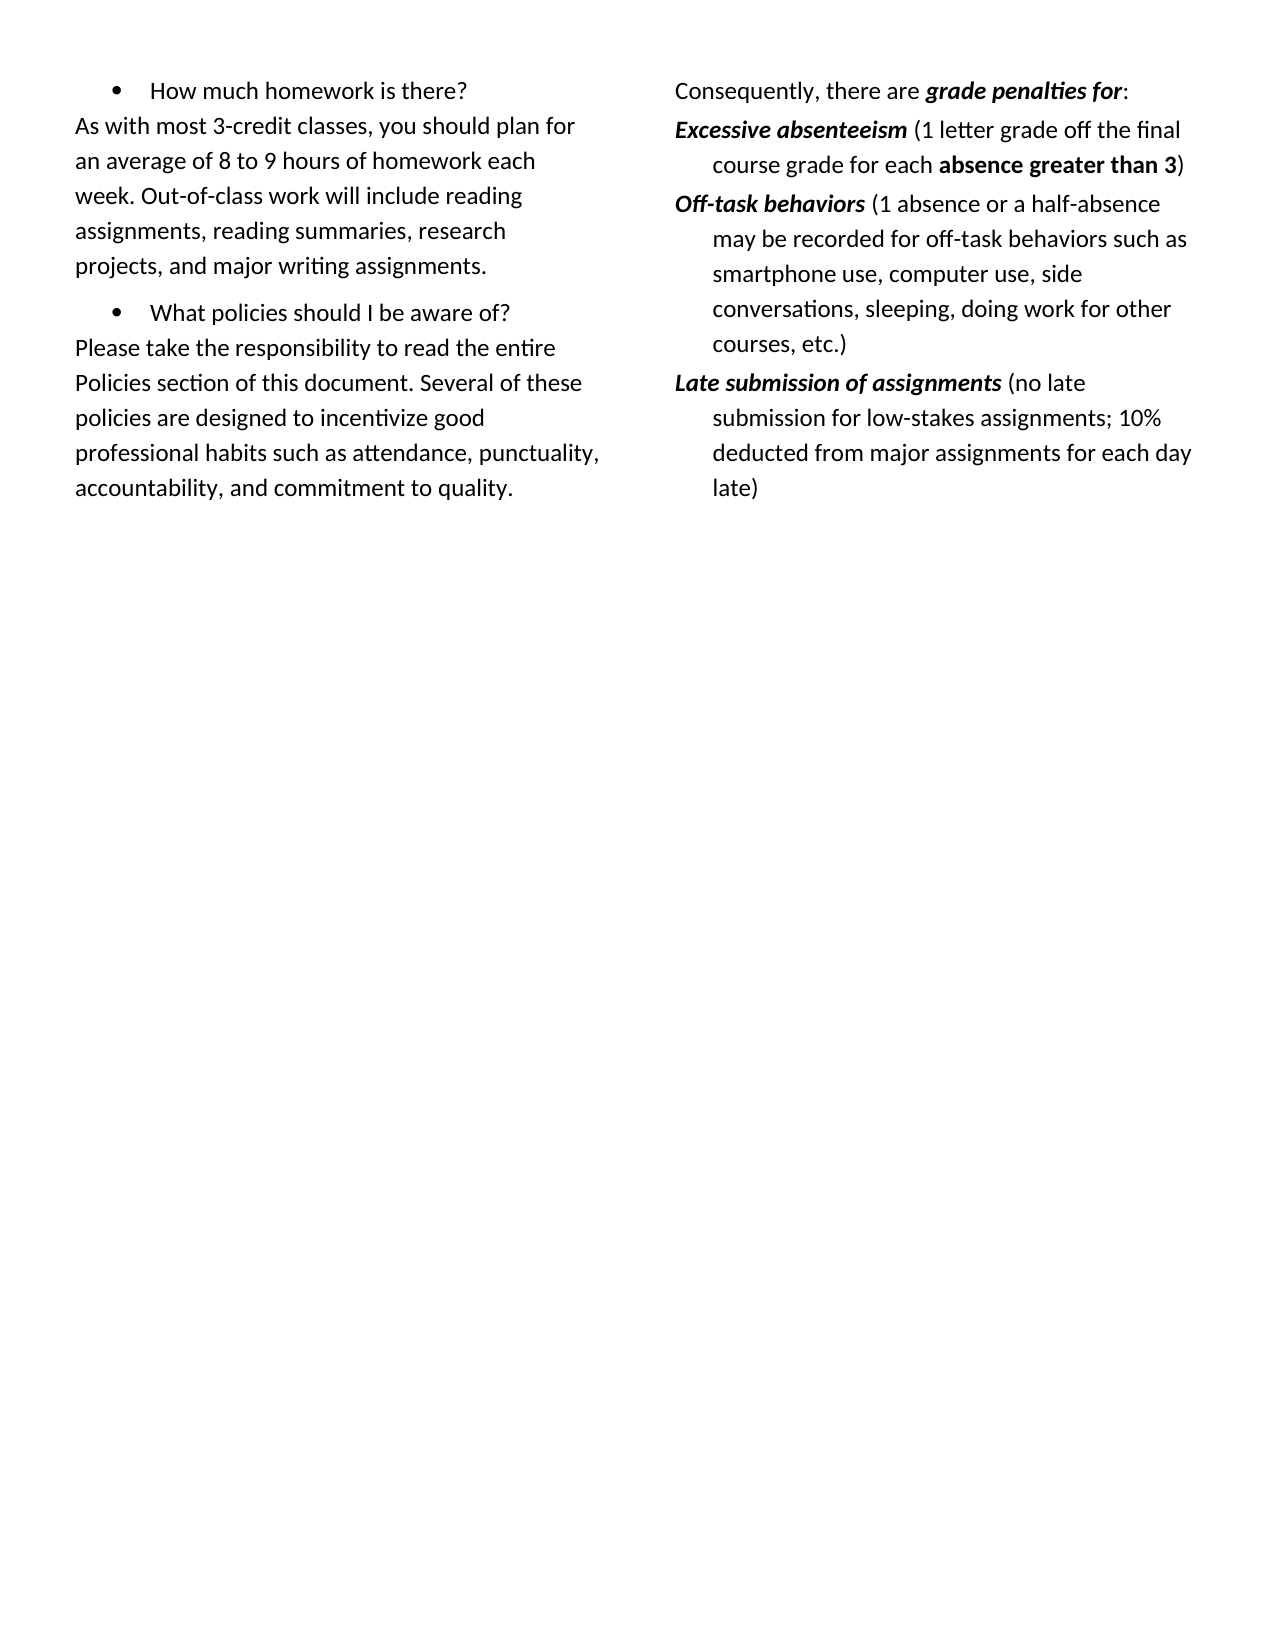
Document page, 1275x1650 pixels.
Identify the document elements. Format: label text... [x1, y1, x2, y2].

subtitle What policies should I be aware of? [112, 297, 600, 328]
subtitle How much homework is there? [112, 75, 600, 106]
list Late submission of assignments (no late submission for low-stakes assignments; 10% deducted from major assignments for each day late) [675, 367, 1200, 503]
list Excessive absenteeism (1 letter grade off the final course grade for each absence greater than 3) [675, 114, 1200, 180]
list Off-task behaviors (1 absence or a half-absence may be recorded for off-task behaviors such as smartphone use, computer use, side conversations, sleeping, doing work for other courses, etc.) [675, 188, 1200, 359]
text Consequently, there are grade penalties for: [675, 75, 1200, 106]
text As with most 3-credit classes, you should plan for an average of 8 to 9 hours of homework each week. Out-of-class work will include reading assignments, reading summaries, research projects, and major writing assignments. [75, 110, 600, 281]
text Please take the responsibility to read the entire Policies section of this document. Several of these policies are designed to incentivize good professional habits such as attendance, punctuality, accountability, and commitment to quality. [75, 332, 600, 503]
